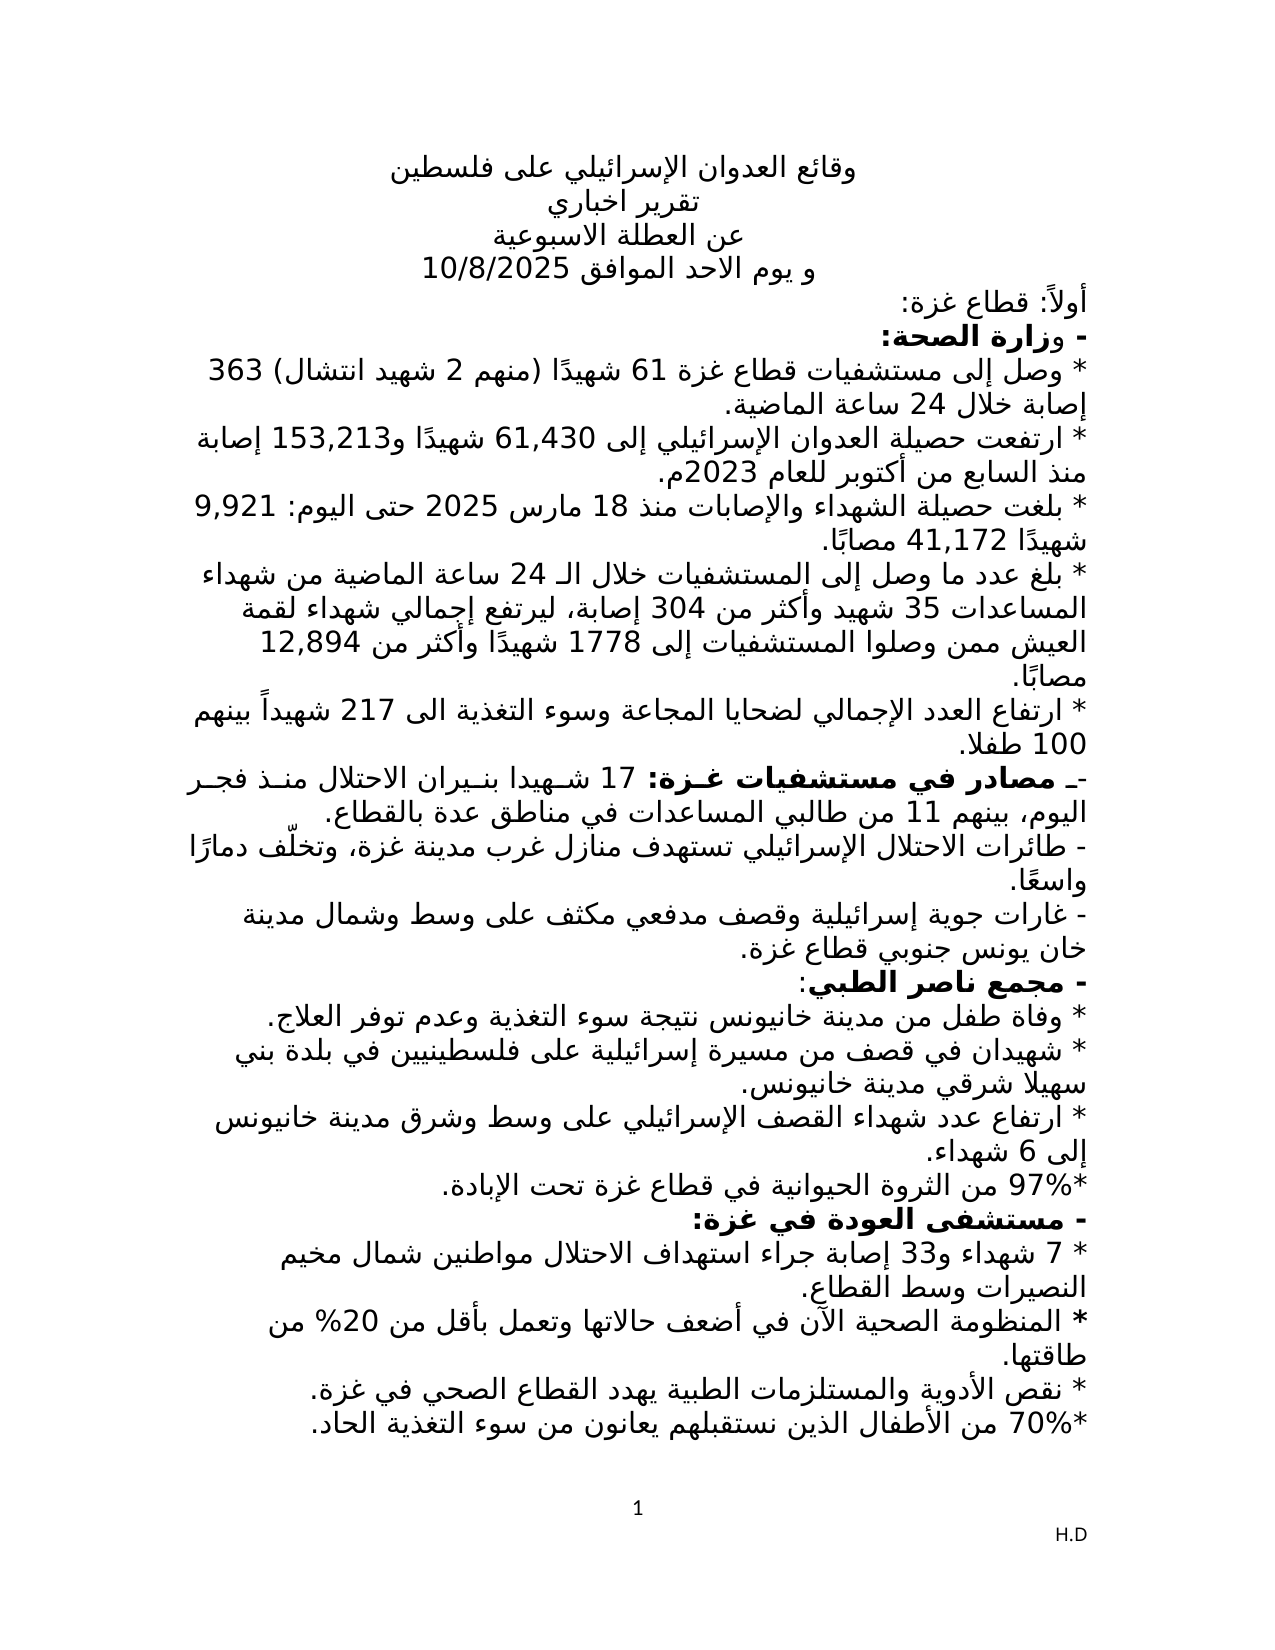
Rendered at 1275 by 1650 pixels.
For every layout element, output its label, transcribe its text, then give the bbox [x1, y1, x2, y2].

text * وفاة طفل من مدينة خانيونس نتيجة سوء التغذية وعدم توفر العلاج. * شهيدان في قصف من مسيرة إسرائيلية على فلسطينيين في بلدة بني سهيلا شرقي مدينة خانيونس. [187, 999, 1087, 1101]
text * ارتفاع عدد شهداء القصف الإسرائيلي على وسط وشرق مدينة خانيونس إلى 6 شهداء. *97% من الثروة الحيوانية في قطاع غزة تحت الإبادة. [187, 1101, 1087, 1203]
text * بلغ عدد ما وصل إلى المستشفيات خلال الـ 24 ساعة الماضية من شهداء المساعدات 35 شهيد وأكثر من 304 إصابة، ليرتفع إجمالي شهداء لقمة العيش ممن وصلوا المستشفيات إلى 1778 شهيدًا وأكثر من 12,894 مصابًا. [187, 557, 1087, 693]
text و يوم الاحد الموافق 10/8/2025 [187, 252, 1050, 286]
text - مستشفى العودة في غزة: [187, 1203, 1087, 1237]
text *70% من الأطفال الذين نستقبلهم يعانون من سوء التغذية الحاد. [187, 1406, 1087, 1440]
text * المنظومة الصحية الآن في أضعف حالاتها وتعمل بأقل من 20% من طاقتها. * نقص الأدوية والمستلزمات الطبية يهدد القطاع الصحي في غزة. [187, 1304, 1087, 1406]
text * ارتفاع العدد الإجمالي لضحايا المجاعة وسوء التغذية الى 217 شهيداً بينهم 100 طفلا. [187, 693, 1087, 761]
text * وصل إلى مستشفيات قطاع غزة 61 شهيدًا (منهم 2 شهيد انتشال) 363 إصابة خلال 24 ساعة الماضية. [187, 354, 1087, 422]
text * ارتفعت حصيلة العدوان الإسرائيلي إلى 61,430 شهيدًا و153,213 إصابة منذ السابع من أكتوبر للعام 2023م. [187, 422, 1087, 489]
text * بلغت حصيلة الشهداء والإصابات منذ 18 مارس 2025 حتى اليوم: 9,921 شهيدًا 41,172 مصابًا. [187, 489, 1087, 557]
text عن العطلة الاسبوعية [187, 218, 1050, 252]
text * 7 شهداء و33 إصابة جراء استهداف الاحتلال مواطنين شمال مخيم النصيرات وسط القطاع. [187, 1237, 1087, 1304]
text - مجمع ناصر الطبي: [187, 965, 1087, 999]
text - طائرات الاحتلال الإسرائيلي تستهدف منازل غرب مدينة غزة، وتخلّف دمارًا واسعًا. [187, 829, 1087, 897]
text - مصادر في مستشفيات غزة: 17 شهيدا بنيران الاحتلال منذ فجر اليوم، بينهم 11 من طالبي المساعدات في مناطق عدة بالقطاع. [187, 761, 1087, 829]
text تقرير اخباري [187, 184, 1050, 218]
text وقائع العدوان الإسرائيلي على فلسطين [187, 150, 1050, 184]
text - وزارة الصحة: [187, 320, 1087, 354]
text أولاً: قطاع غزة: [187, 286, 1087, 320]
text - غارات جوية إسرائيلية وقصف مدفعي مكثف على وسط وشمال مدينة خان يونس جنوبي قطاع غزة. [187, 897, 1087, 965]
